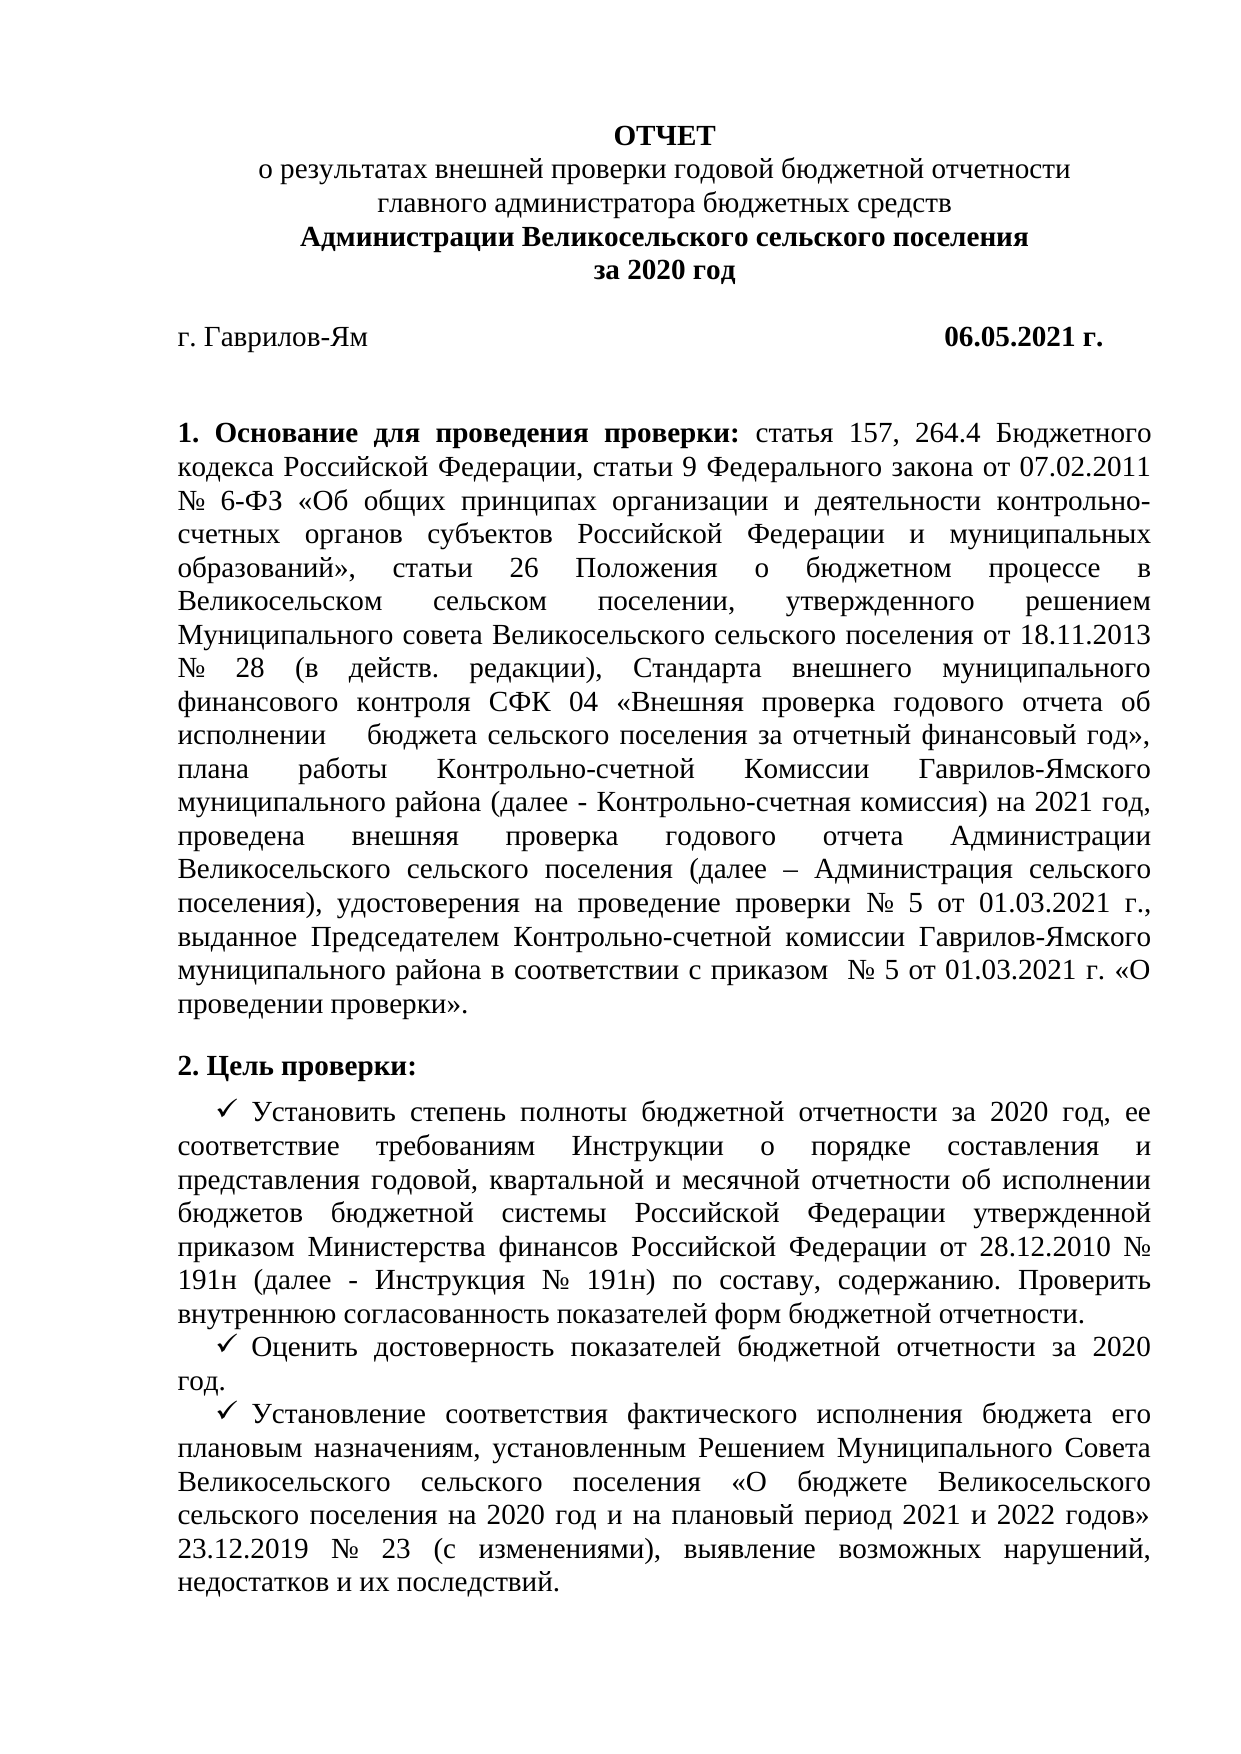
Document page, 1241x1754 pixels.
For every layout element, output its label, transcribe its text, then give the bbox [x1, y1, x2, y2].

text ОТЧЕТ [177, 118, 1152, 152]
text о результатах внешней проверки годовой бюджетной отчетности [177, 152, 1152, 185]
text главного администратора бюджетных средств [177, 185, 1152, 219]
text Администрации Великосельского сельского поселения [177, 219, 1152, 252]
text 2. Цель проверки: [177, 1048, 1152, 1082]
text г. Гаврилов-Ям 06.05.2021 г. [177, 319, 1152, 353]
list Установить степень полноты бюджетной отчетности за 2020 год, ее соответствие требованиям Инструкции о порядке составления и представления годовой, квартальной и месячной отчетности об исполнении бюджетов бюджетной системы Российской Федерации утвержденной приказом Министерства финансов Российской Федерации от 28.12.2010 № 191н (далее - Инструкция № 191н) по составу, содержанию. Проверить внутреннюю согласованность показателей форм бюджетной отчетности. [177, 1094, 1152, 1329]
text за 2020 год [177, 252, 1152, 286]
list Оценить достоверность показателей бюджетной отчетности за 2020 год. [177, 1329, 1152, 1397]
text 1. Основание для проведения проверки: статья 157, 264.4 Бюджетного кодекса Российской Федерации, статьи 9 Федерального закона от 07.02.2011 № 6-ФЗ «Об общих принципах организации и деятельности контрольно-счетных органов субъектов Российской Федерации и муниципальных образований», статьи 26 Положения о бюджетном процессе в Великосельском сельском поселении, утвержденного решением Муниципального совета Великосельского сельского поселения от 18.11.2013 № 28 (в действ. редакции), Стандарта внешнего муниципального финансового контроля СФК 04 «Внешняя проверка годового отчета об исполнении бюджета сельского поселения за отчетный финансовый год», плана работы Контрольно-счетной Комиссии Гаврилов-Ямского муниципального района (далее - Контрольно-счетная комиссия) на 2021 год, проведена внешняя проверка годового отчета Администрации Великосельского сельского поселения (далее – Администрация сельского поселения), удостоверения на проведение проверки № 5 от 01.03.2021 г., выданное Председателем Контрольно-счетной комиссии Гаврилов-Ямского муниципального района в соответствии с приказом № 5 от 01.03.2021 г. «О проведении проверки». [177, 382, 1152, 1019]
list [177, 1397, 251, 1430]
list Установление соответствия фактического исполнения бюджета его плановым назначениям, установленным Решением Муниципального Совета Великосельского сельского поселения «О бюджете Великосельского сельского поселения на 2020 год и на плановый период 2021 и 2022 годов» 23.12.2019 № 23 (с изменениями), выявление возможных нарушений, недостатков и их последствий. [177, 1531, 1152, 1598]
